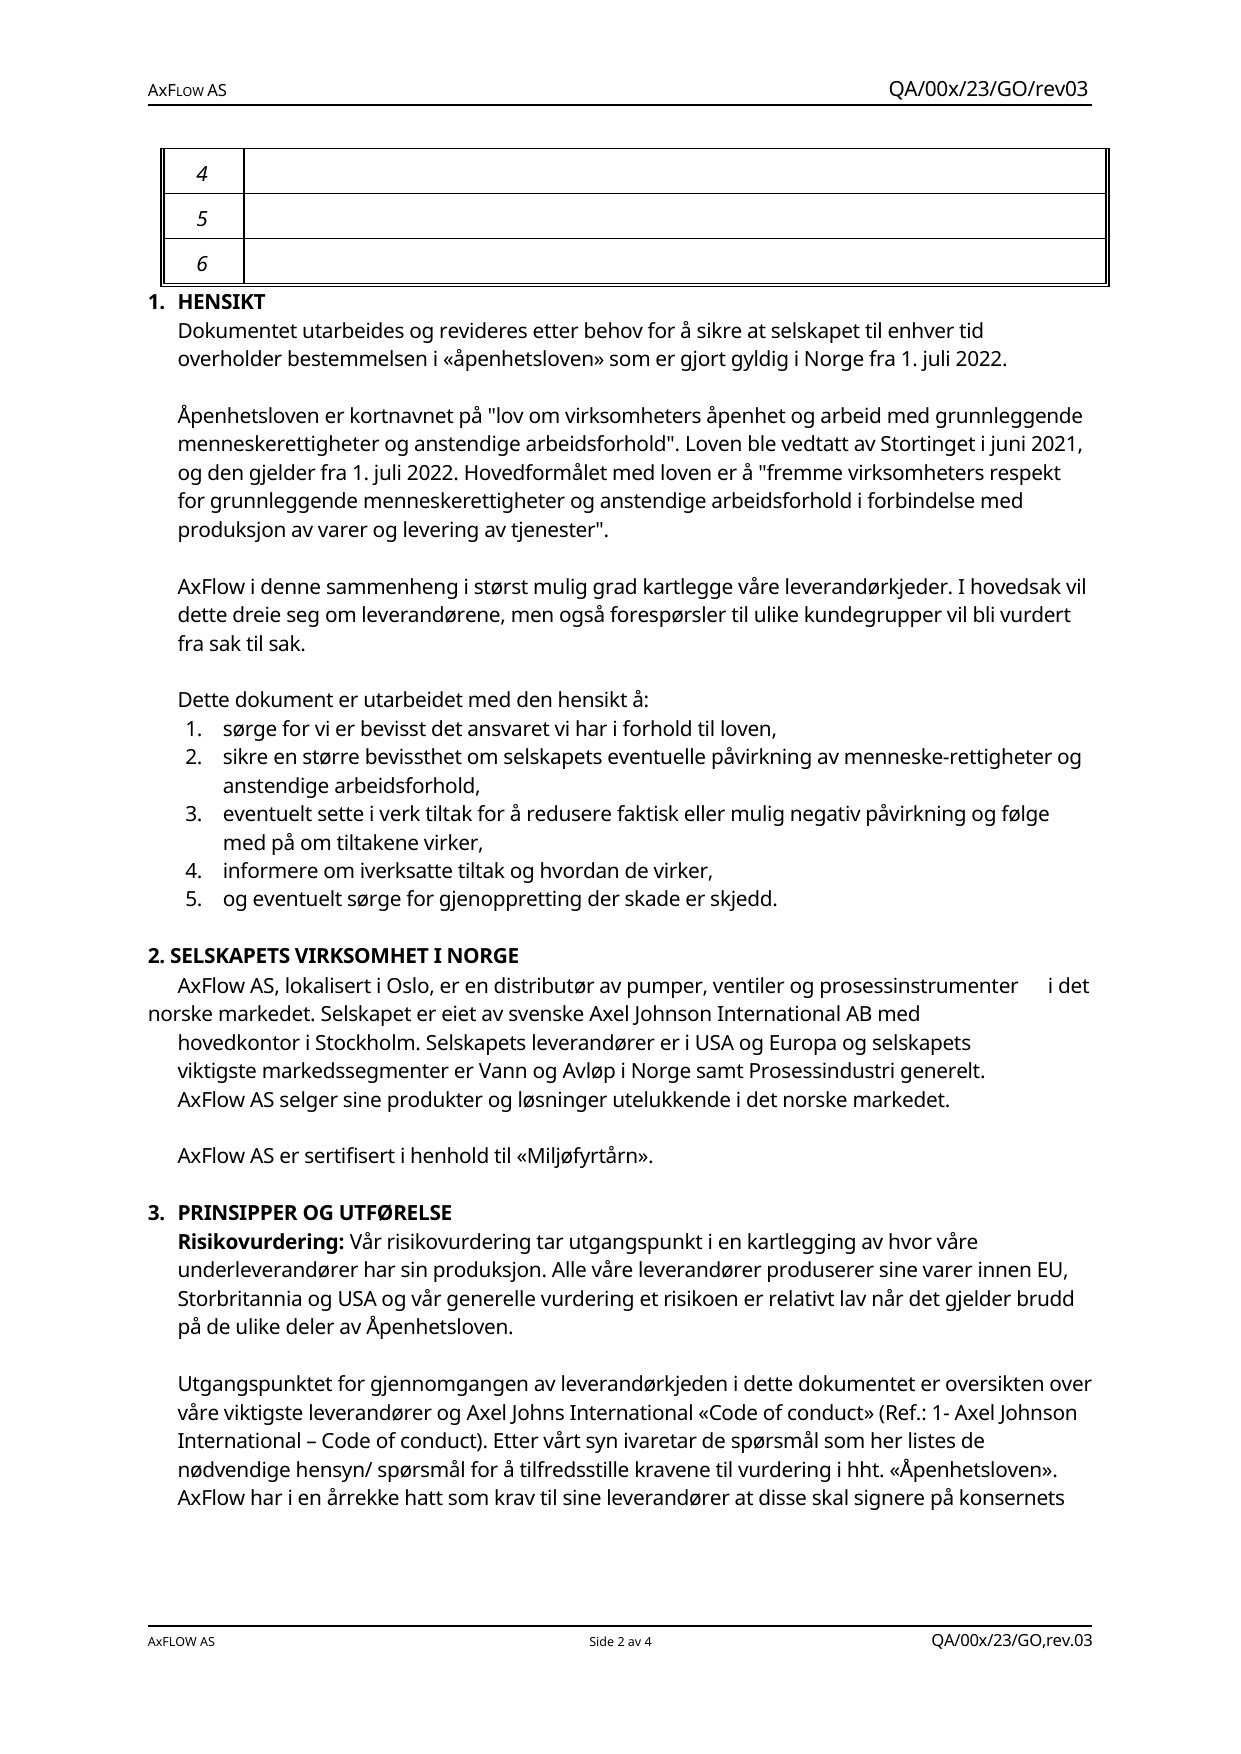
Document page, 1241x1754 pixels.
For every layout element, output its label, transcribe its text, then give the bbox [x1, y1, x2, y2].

table_cell [245, 149, 1105, 193]
list informere om iverksatte tiltak og hvordan de virker, [185, 856, 1092, 884]
list og eventuelt sørge for gjenoppretting der skade er skjedd. [185, 884, 1092, 913]
text Åpenhetsloven er kortnavnet på "lov om virksomheters åpenhet og arbeid med grunnleggende menneskerettigheter og anstendige arbeidsforhold". Loven ble vedtatt av Stortinget i juni 2021, og den gjelder fra 1. juli 2022. Hovedformålet med loven er å "fremme virksomheters respekt for grunnleggende menneskerettigheter og anstendige arbeidsforhold i forbindelse med produksjon av varer og levering av tjenester". [177, 401, 1092, 543]
text 2. SELSKAPETS VIRKSOMHET I NORGE AxFlow AS, lokalisert i Oslo, er en distributør av pumper, ventiler og prosessinstrumenter i det norske markedet. Selskapet er eiet av svenske Axel Johnson International AB med hovedkontor i Stockholm. Selskapets leverandører er i USA og Europa og selskapets viktigste markedssegmenter er Vann og Avløp i Norge samt Prosessindustri generelt. AxFlow AS selger sine produkter og løsninger utelukkende i det norske markedet. [148, 941, 1092, 1113]
table_cell [245, 239, 1105, 283]
list sørge for vi er bevisst det ansvaret vi har i forhold til loven, [185, 714, 1092, 742]
text AxFlow i denne sammenheng i størst mulig grad kartlegge våre leverandørkjeder. I hovedsak vil dette dreie seg om leverandørene, men også forespørsler til ulike kundegrupper vil bli vurdert fra sak til sak. [177, 572, 1092, 657]
table_cell 4 [165, 149, 243, 193]
text Dokumentet utarbeides og revideres etter behov for å sikre at selskapet til enhver tid overholder bestemmelsen i «åpenhetsloven» som er gjort gyldig i Norge fra 1. juli 2022. [177, 316, 1092, 373]
table_cell [245, 194, 1105, 238]
text 1. HENSIKT [148, 287, 1092, 316]
text Dette dokument er utarbeidet med den hensikt å: [177, 686, 1092, 714]
table_cell 6 [165, 239, 243, 283]
list sikre en større bevissthet om selskapets eventuelle påvirkning av menneske-rettigheter og anstendige arbeidsforhold, [185, 742, 1092, 799]
table_cell 5 [165, 194, 243, 238]
text 3. PRINSIPPER OG UTFØRELSE [148, 1198, 1092, 1227]
list eventuelt sette i verk tiltak for å redusere faktisk eller mulig negativ påvirkning og følge med på om tiltakene virker, [185, 799, 1092, 856]
text Risikovurdering: Vår risikovurdering tar utgangspunkt i en kartlegging av hvor våre underleverandører har sin produksjon. Alle våre leverandører produserer sine varer innen EU, Storbritannia og USA og vår generelle vurdering et risikoen er relativt lav når det gjelder brudd på de ulike deler av Åpenhetsloven. [177, 1227, 1092, 1369]
text AxFlow AS er sertifisert i henhold til «Miljøfyrtårn». [148, 1142, 1092, 1170]
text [177, 1369, 1092, 1512]
